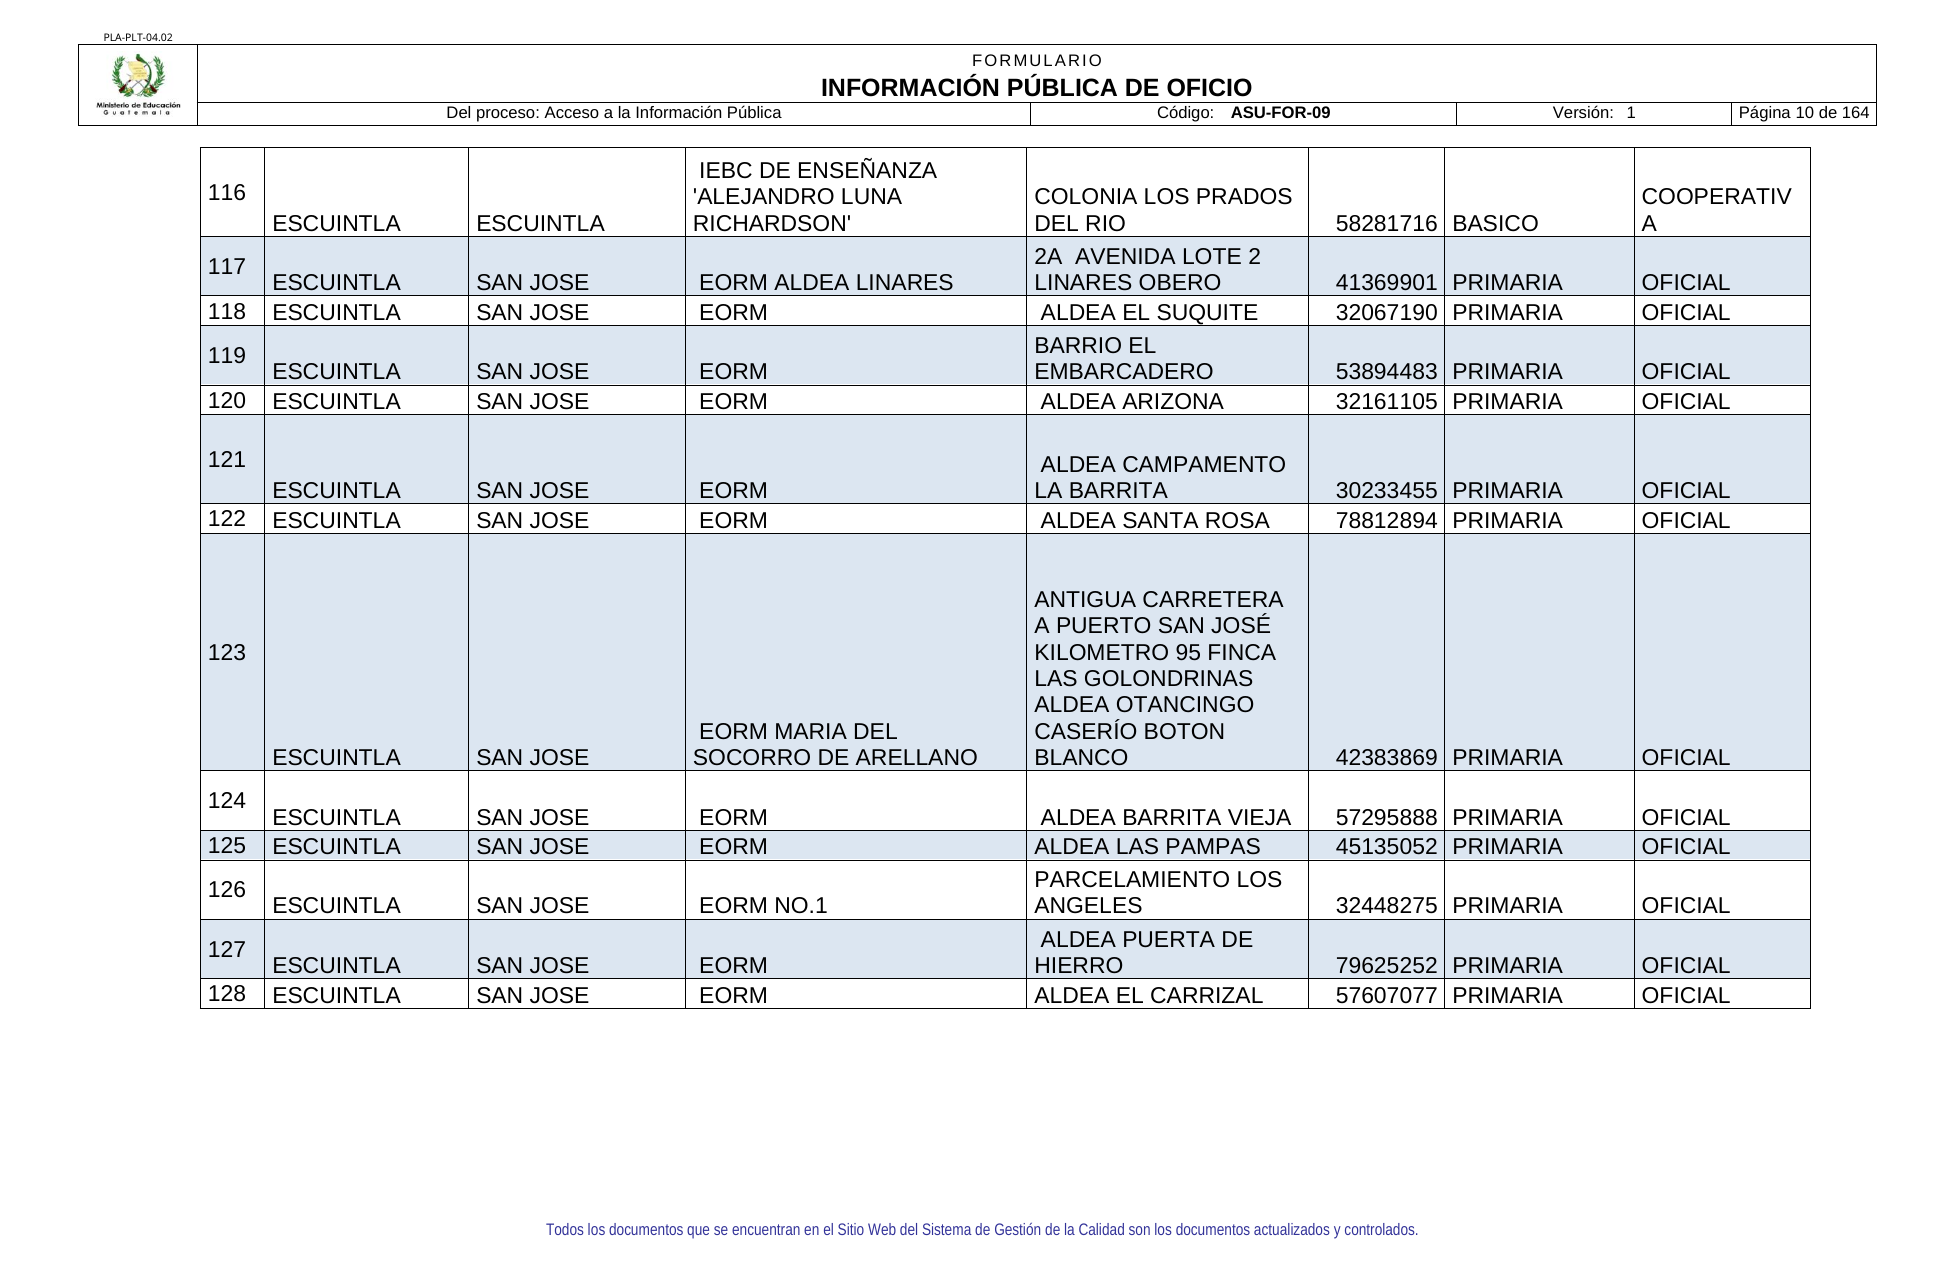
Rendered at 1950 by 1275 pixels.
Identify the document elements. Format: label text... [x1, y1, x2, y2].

table_cell ALDEA PUERTA DE HIERRO [1027, 920, 1308, 978]
table_cell ESCUINTLA [265, 326, 468, 384]
table_cell 79625252 [1309, 920, 1444, 978]
table_cell 126 [201, 861, 264, 919]
table_cell ESCUINTLA [265, 296, 468, 325]
table_cell 120 [201, 386, 264, 414]
table_cell 123 [201, 534, 264, 770]
table_cell EORM [686, 771, 1026, 830]
table_cell ESCUINTLA [265, 861, 468, 919]
table_cell EORM [686, 979, 1026, 1008]
table_cell OFICIAL [1635, 920, 1810, 978]
table_cell PRIMARIA [1445, 386, 1634, 414]
table_cell SAN JOSE [469, 920, 685, 978]
table_cell 45135052 [1309, 831, 1444, 859]
table_cell SAN JOSE [469, 861, 685, 919]
table_cell OFICIAL [1635, 237, 1810, 295]
table_cell 118 [201, 296, 264, 325]
table_cell PRIMARIA [1445, 237, 1634, 295]
table_cell PRIMARIA [1445, 415, 1634, 503]
table_cell OFICIAL [1635, 296, 1810, 325]
table_cell 53894483 [1309, 326, 1444, 384]
table_cell 58281716 [1309, 148, 1444, 236]
table_cell ESCUINTLA [469, 148, 685, 236]
table_cell PRIMARIA [1445, 296, 1634, 325]
table_cell SAN JOSE [469, 386, 685, 414]
table_cell BASICO [1445, 148, 1634, 236]
table_cell OFICIAL [1635, 861, 1810, 919]
table_cell 124 [201, 771, 264, 830]
table_cell 2A AVENIDA LOTE 2 LINARES OBERO [1027, 237, 1308, 295]
table_cell IEBC DE ENSEÑANZA 'ALEJANDRO LUNA RICHARDSON' [686, 148, 1026, 236]
table_cell 57295888 [1309, 771, 1444, 830]
table_cell ESCUINTLA [265, 534, 468, 770]
picture [95, 51, 181, 117]
table_cell SAN JOSE [469, 326, 685, 384]
table_cell EORM [686, 504, 1026, 533]
table_cell EORM MARIA DEL SOCORRO DE ARELLANO [686, 534, 1026, 770]
table_cell ESCUINTLA [265, 386, 468, 414]
table_cell OFICIAL [1635, 534, 1810, 770]
table_cell EORM [686, 831, 1026, 859]
table_cell 117 [201, 237, 264, 295]
table_cell EORM [686, 326, 1026, 384]
table_cell 128 [201, 979, 264, 1008]
table_cell 30233455 [1309, 415, 1444, 503]
table_cell ESCUINTLA [265, 148, 468, 236]
table_cell OFICIAL [1635, 326, 1810, 384]
table_cell EORM ALDEA LINARES [686, 237, 1026, 295]
table_cell COOPERATIVA [1635, 148, 1810, 236]
table_cell ALDEA BARRITA VIEJA [1027, 771, 1308, 830]
table_cell EORM NO.1 [686, 861, 1026, 919]
table_cell OFICIAL [1635, 504, 1810, 533]
table_cell ALDEA LAS PAMPAS [1027, 831, 1308, 859]
table_cell OFICIAL [1635, 415, 1810, 503]
table_cell 57607077 [1309, 979, 1444, 1008]
table_cell EORM [686, 415, 1026, 503]
table_cell PRIMARIA [1445, 861, 1634, 919]
table_cell EORM [686, 296, 1026, 325]
table_cell ESCUINTLA [265, 831, 468, 859]
table_cell ALDEA CAMPAMENTO LA BARRITA [1027, 415, 1308, 503]
table_cell SAN JOSE [469, 296, 685, 325]
table_cell 125 [201, 831, 264, 859]
table_cell 121 [201, 415, 264, 503]
table_cell PRIMARIA [1445, 504, 1634, 533]
table_cell SAN JOSE [469, 415, 685, 503]
table_cell ALDEA SANTA ROSA [1027, 504, 1308, 533]
table_cell 116 [201, 148, 264, 236]
table_cell PRIMARIA [1445, 920, 1634, 978]
table_cell PRIMARIA [1445, 979, 1634, 1008]
table_cell 32448275 [1309, 861, 1444, 919]
table_cell PRIMARIA [1445, 771, 1634, 830]
table_cell SAN JOSE [469, 534, 685, 770]
table_cell BARRIO EL EMBARCADERO [1027, 326, 1308, 384]
table_cell EORM [686, 386, 1026, 414]
table_cell OFICIAL [1635, 386, 1810, 414]
table_cell SAN JOSE [469, 237, 685, 295]
table_cell 42383869 [1309, 534, 1444, 770]
table_cell COLONIA LOS PRADOS DEL RIO [1027, 148, 1308, 236]
table_cell ESCUINTLA [265, 771, 468, 830]
table_cell SAN JOSE [469, 831, 685, 859]
table_cell ESCUINTLA [265, 504, 468, 533]
table_cell 32067190 [1309, 296, 1444, 325]
table_cell SAN JOSE [469, 979, 685, 1008]
table_cell OFICIAL [1635, 979, 1810, 1008]
table_cell ALDEA ARIZONA [1027, 386, 1308, 414]
table_cell PRIMARIA [1445, 326, 1634, 384]
table_cell ALDEA EL SUQUITE [1027, 296, 1308, 325]
table_cell PRIMARIA [1445, 831, 1634, 859]
table_cell OFICIAL [1635, 771, 1810, 830]
table_cell 32161105 [1309, 386, 1444, 414]
table_cell 78812894 [1309, 504, 1444, 533]
table_cell ALDEA EL CARRIZAL [1027, 979, 1308, 1008]
table_cell ESCUINTLA [265, 979, 468, 1008]
table_cell 122 [201, 504, 264, 533]
table_cell EORM [686, 920, 1026, 978]
table_cell ESCUINTLA [265, 920, 468, 978]
table_cell ANTIGUA CARRETERA A PUERTO SAN JOSÉ KILOMETRO 95 FINCA LAS GOLONDRINAS ALDEA OTANCINGO CASERÍO BOTON BLANCO [1027, 534, 1308, 770]
table_cell PARCELAMIENTO LOS ANGELES [1027, 861, 1308, 919]
table_cell SAN JOSE [469, 504, 685, 533]
table_cell 127 [201, 920, 264, 978]
table_cell SAN JOSE [469, 771, 685, 830]
table_cell PRIMARIA [1445, 534, 1634, 770]
table_cell ESCUINTLA [265, 415, 468, 503]
table_cell ESCUINTLA [265, 237, 468, 295]
table_cell 41369901 [1309, 237, 1444, 295]
table_cell 119 [201, 326, 264, 384]
table_cell OFICIAL [1635, 831, 1810, 859]
